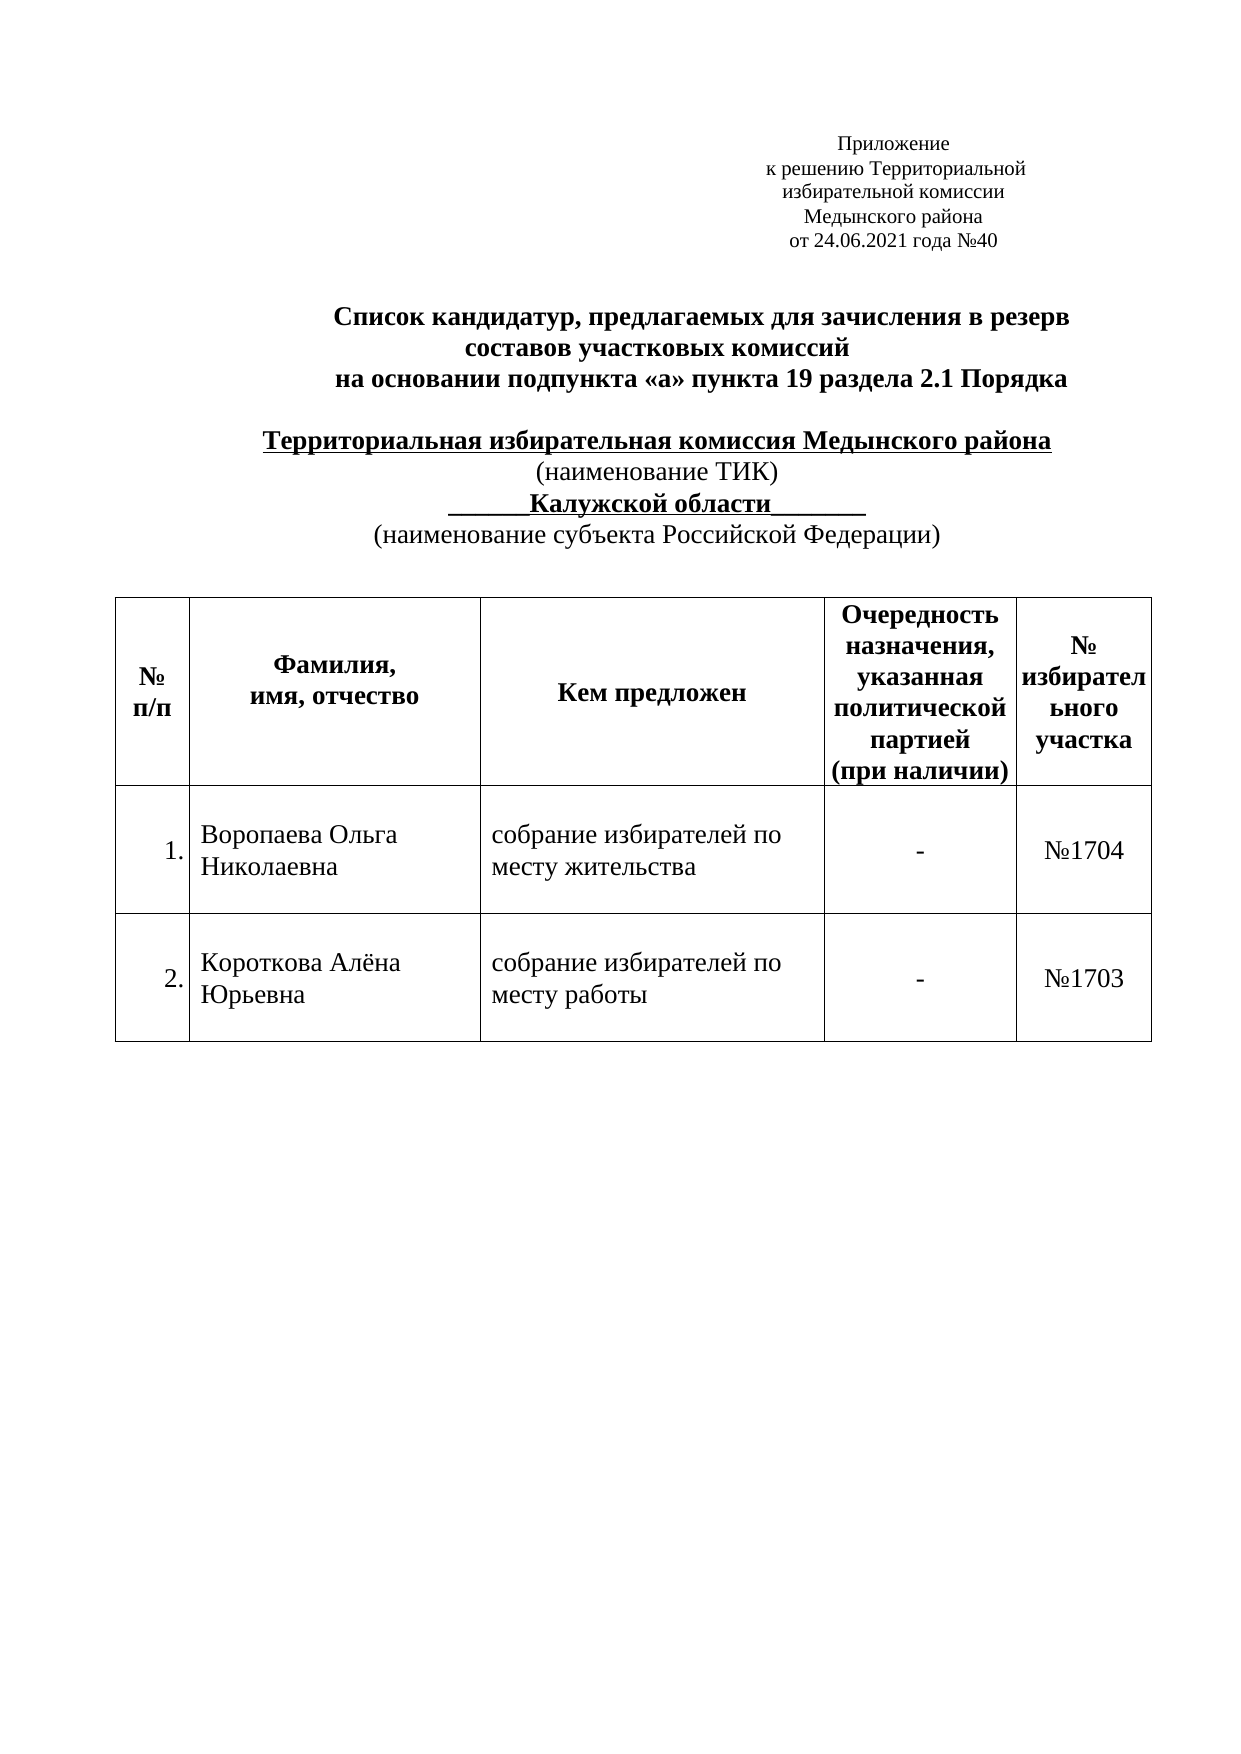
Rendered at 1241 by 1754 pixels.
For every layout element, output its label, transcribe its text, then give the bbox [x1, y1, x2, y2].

table_cell собрание избирателей по месту жительства [481, 786, 824, 913]
text Приложение [679, 131, 1107, 155]
table_header № избирательного участка [1017, 598, 1151, 785]
table_cell Короткова Алёна Юрьевна [190, 914, 480, 1041]
text Территориальная избирательная комиссия Медынского района (наименование ТИК) ______Калужской области_______ [207, 424, 1107, 518]
text от 24.06.2021 года №40 [679, 228, 1107, 252]
table_cell [116, 786, 189, 913]
text (наименование субъекта Российской Федерации) [207, 518, 1107, 549]
table_header Очередность назначения, указанная политической партией (при наличии) [825, 598, 1016, 785]
table_cell - [825, 914, 1016, 1041]
text на основании подпункта «а» пункта 19 раздела 2.1 Порядка [207, 362, 1107, 393]
table_cell [116, 914, 189, 1041]
table_cell Воропаева Ольга Николаевна [190, 786, 480, 913]
table_header № п/п [116, 598, 189, 785]
text к решению Территориальной [679, 155, 1107, 179]
table_cell - [825, 786, 1016, 913]
table_header Кем предложен [481, 598, 824, 785]
table_header Фамилия, имя, отчество [190, 598, 480, 785]
table_cell №1703 [1017, 914, 1151, 1041]
text Список кандидатур, предлагаемых для зачисления в резерв составов участковых комиссий [207, 300, 1107, 362]
table_cell №1704 [1017, 786, 1151, 913]
table_cell собрание избирателей по месту работы [481, 914, 824, 1041]
text избирательной комиссии [679, 179, 1107, 203]
text Медынского района [679, 203, 1107, 228]
